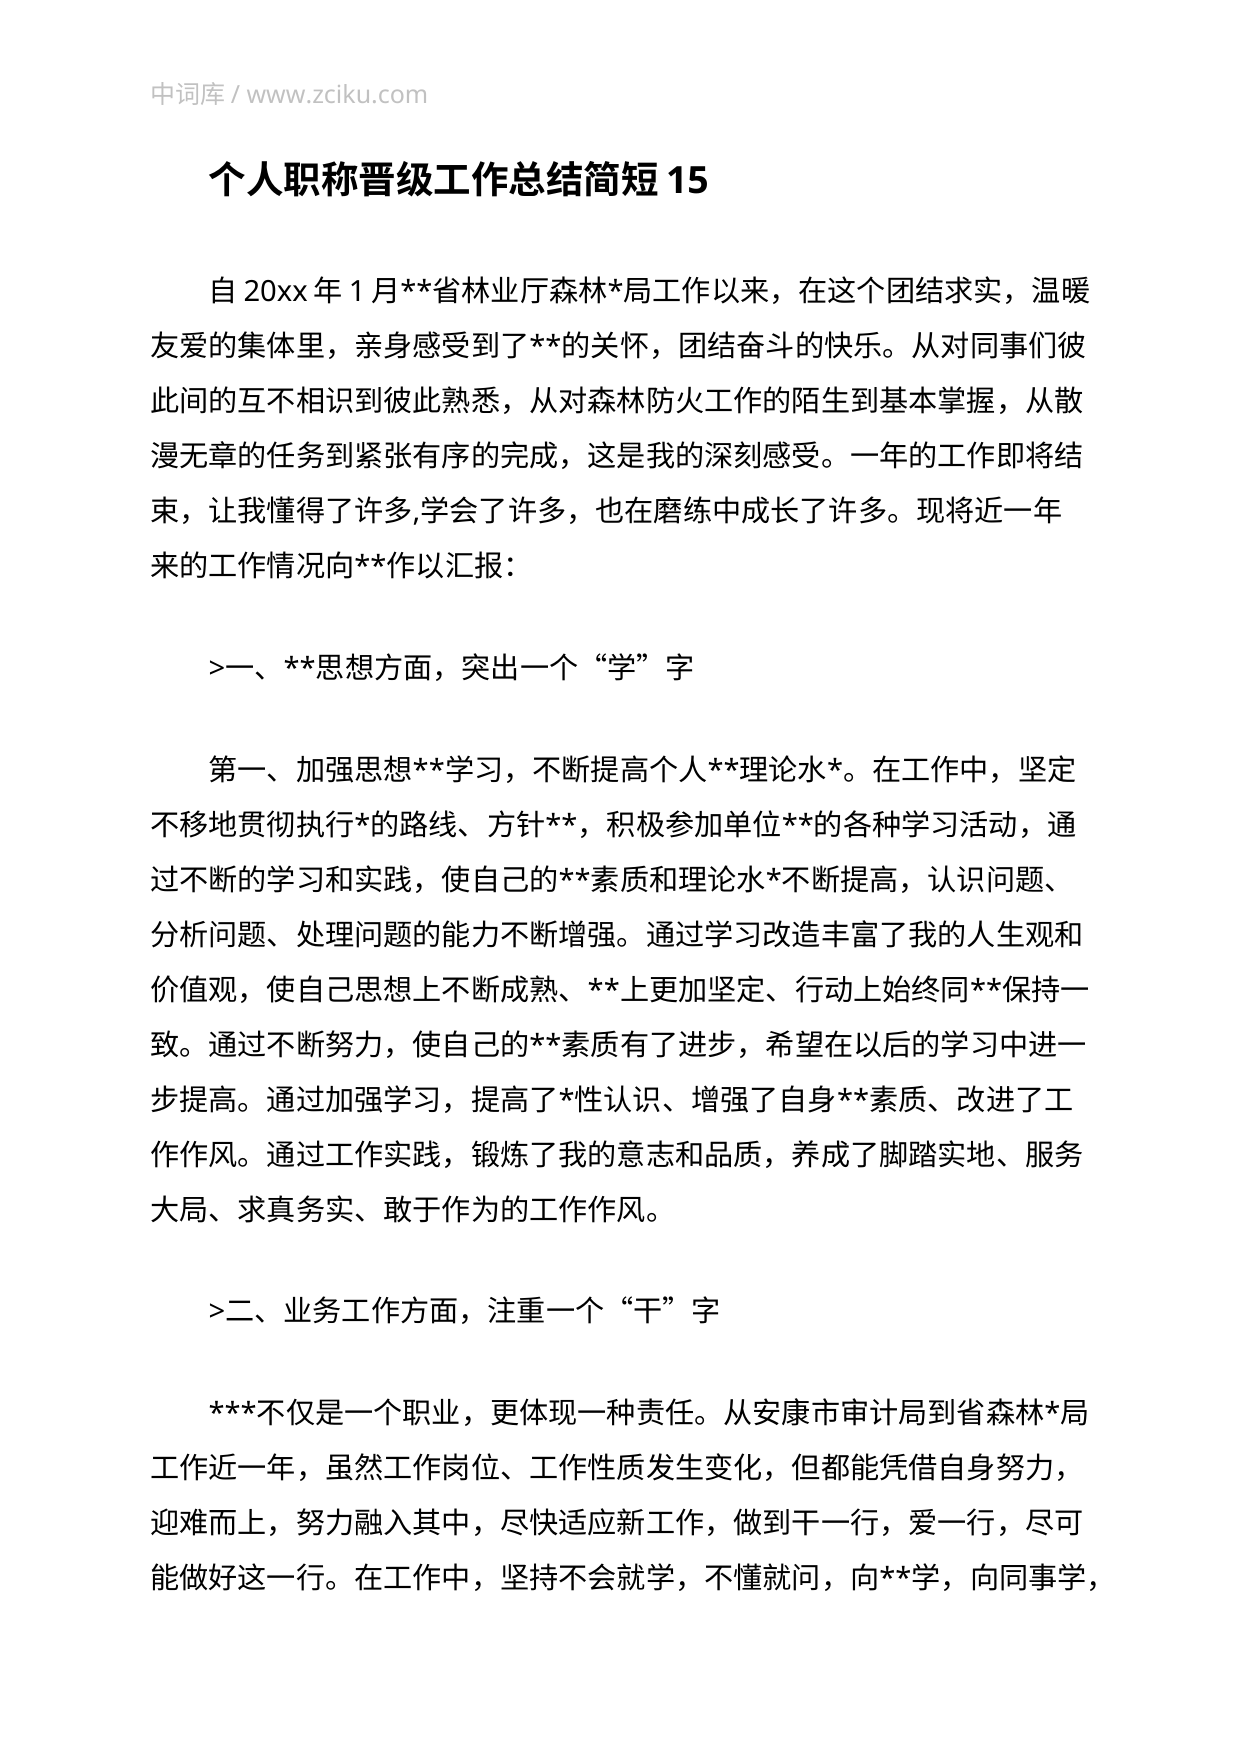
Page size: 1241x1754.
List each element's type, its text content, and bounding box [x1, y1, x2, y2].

text >一、**思想方面，突出一个“学”字 [150, 644, 1090, 687]
text 自20xx年1月**省林业厅森林*局工作以来，在这个团结求实，温暖友爱的集体里，亲身感受到了**的关怀，团结奋斗的快乐。从对同事们彼此间的互不相识到彼此熟悉，从对森林防火工作的陌生到基本掌握，从散漫无章的任务到紧张有序的完成，这是我的深刻感受。一年的工作即将结束，让我懂得了许多,学会了许多，也在磨练中成长了许多。现将近一年来的工作情况向**作以汇报： [150, 268, 1090, 585]
text >二、业务工作方面，注重一个“干”字 [150, 1288, 1090, 1330]
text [150, 1390, 1090, 1597]
text 第一、加强思想**学习，不断提高个人**理论水*。在工作中，坚定不移地贯彻执行*的路线、方针**，积极参加单位**的各种学习活动，通过不断的学习和实践，使自己的**素质和理论水*不断提高，认识问题、分析问题、处理问题的能力不断增强。通过学习改造丰富了我的人生观和价值观，使自己思想上不断成熟、**上更加坚定、行动上始终同**保持一致。通过不断努力，使自己的**素质有了进步，希望在以后的学习中进一步提高。通过加强学习，提高了*性认识、增强了自身**素质、改进了工作作风。通过工作实践，锻炼了我的意志和品质，养成了脚踏实地、服务大局、求真务实、敢于作为的工作作风。 [150, 746, 1090, 1228]
text 个人职称晋级工作总结简短15 [150, 150, 1090, 204]
